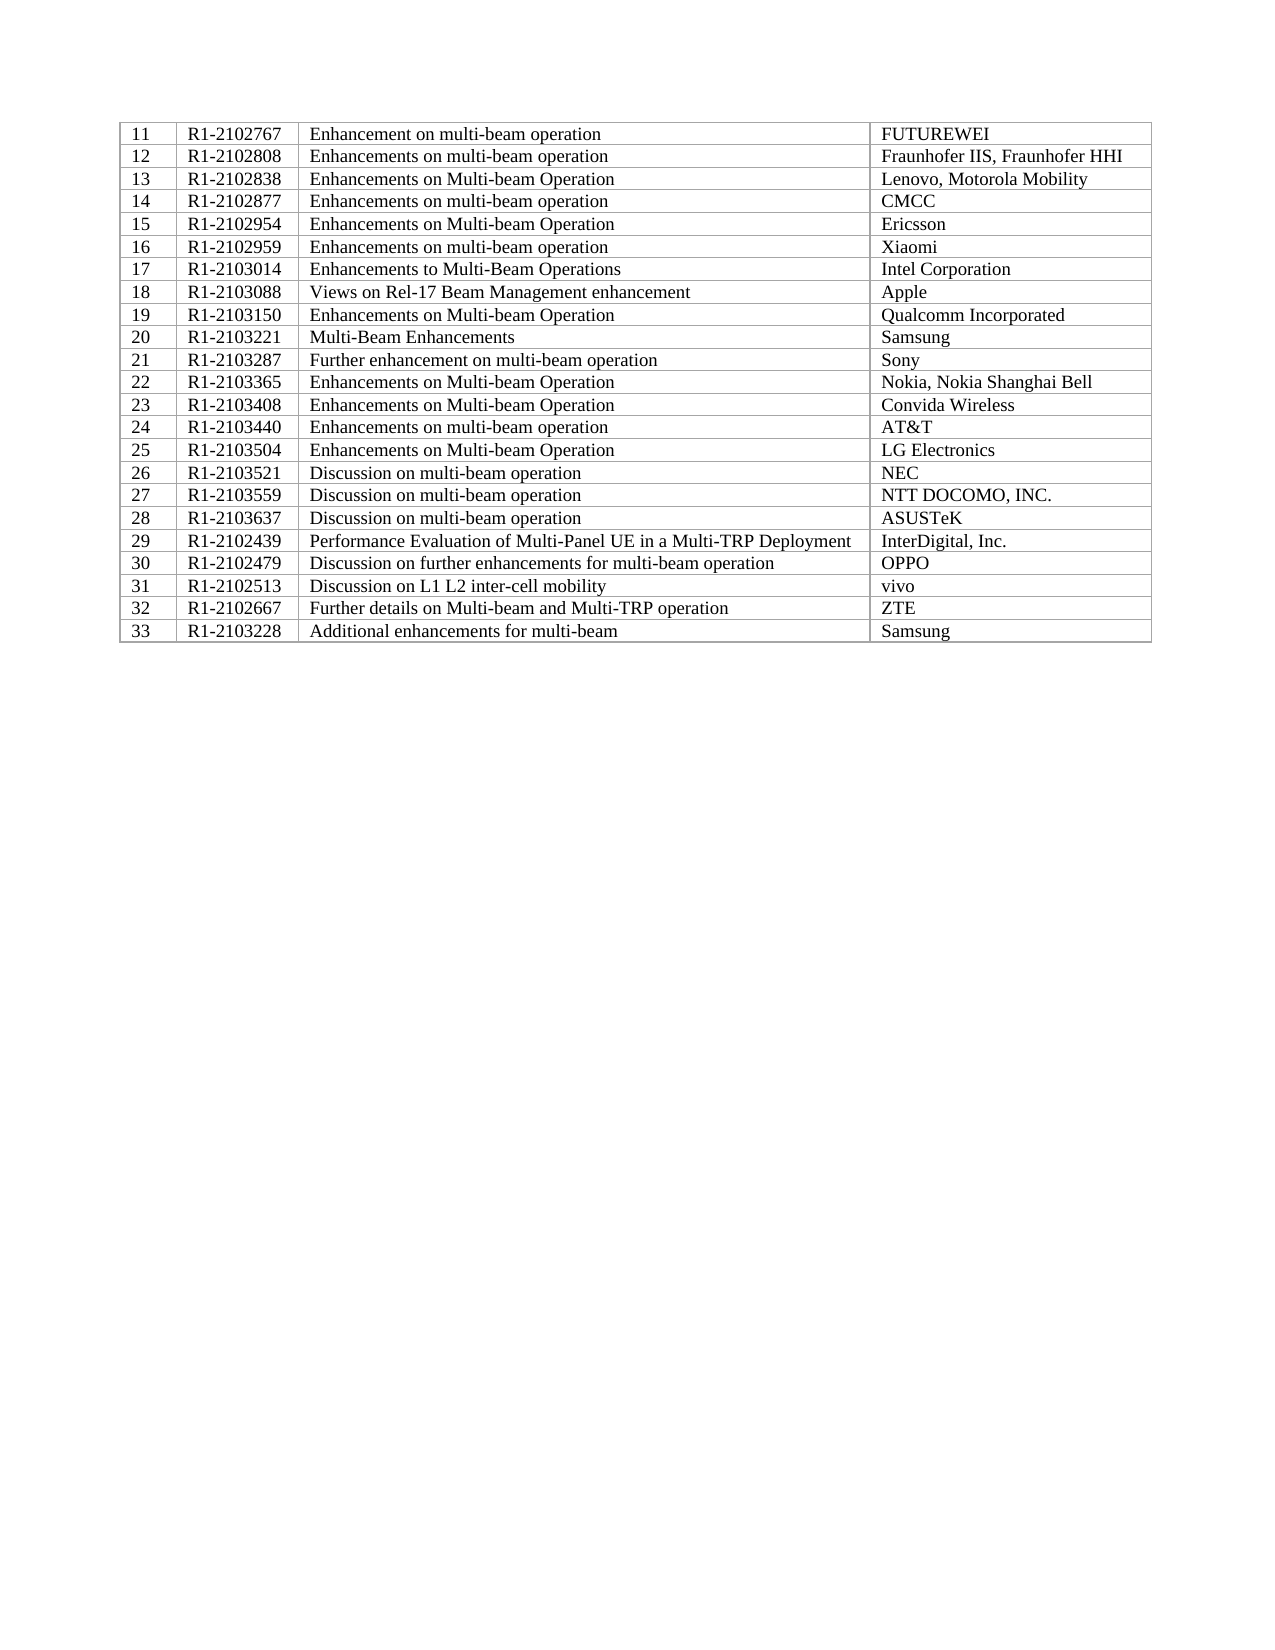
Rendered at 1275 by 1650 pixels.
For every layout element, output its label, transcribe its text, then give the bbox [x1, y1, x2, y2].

table_cell R1-2103014 [177, 258, 298, 280]
table_cell 28 [121, 507, 176, 528]
table_cell Discussion on multi-beam operation [299, 507, 869, 528]
table_cell Enhancements to Multi-Beam Operations [299, 258, 869, 280]
table_cell FUTUREWEI [871, 123, 1151, 144]
table_cell Xiaomi [871, 236, 1151, 257]
table_cell LG Electronics [871, 439, 1151, 461]
table_cell vivo [871, 575, 1151, 596]
table_cell 22 [121, 371, 176, 393]
table_cell Intel Corporation [871, 258, 1151, 280]
table_cell R1-2103440 [177, 416, 298, 438]
table_cell Enhancements on multi-beam operation [299, 145, 869, 167]
table_cell 30 [121, 552, 176, 574]
table_cell 32 [121, 597, 176, 619]
table_cell CMCC [871, 190, 1151, 212]
table_cell Samsung [871, 326, 1151, 348]
table_cell Multi-Beam Enhancements [299, 326, 869, 348]
table_cell Apple [871, 281, 1151, 302]
table_cell R1-2102513 [177, 575, 298, 596]
table_cell Enhancements on multi-beam operation [299, 190, 869, 212]
table_cell 25 [121, 439, 176, 461]
table_cell Enhancements on Multi-beam Operation [299, 304, 869, 325]
table_cell Qualcomm Incorporated [871, 304, 1151, 325]
table_cell 11 [121, 123, 176, 144]
table_cell Performance Evaluation of Multi-Panel UE in a Multi-TRP Deployment [299, 530, 869, 551]
table_cell 29 [121, 530, 176, 551]
table_cell 31 [121, 575, 176, 596]
table_cell Sony [871, 349, 1151, 370]
table_cell R1-2103287 [177, 349, 298, 370]
table_cell Fraunhofer IIS, Fraunhofer HHI [871, 145, 1151, 167]
table_cell R1-2103088 [177, 281, 298, 302]
table_cell R1-2102959 [177, 236, 298, 257]
table_cell Convida Wireless [871, 394, 1151, 415]
table_cell Further enhancement on multi-beam operation [299, 349, 869, 370]
table_cell R1-2103521 [177, 462, 298, 483]
table_cell Lenovo, Motorola Mobility [871, 168, 1151, 189]
table_cell Samsung [871, 620, 1151, 641]
table_cell AT&T [871, 416, 1151, 438]
table_cell 33 [121, 620, 176, 641]
table_cell R1-2103228 [177, 620, 298, 641]
table_cell ASUSTeK [871, 507, 1151, 528]
table_cell Nokia, Nokia Shanghai Bell [871, 371, 1151, 393]
table_cell R1-2103408 [177, 394, 298, 415]
table_cell R1-2103221 [177, 326, 298, 348]
table_cell Discussion on further enhancements for multi-beam operation [299, 552, 869, 574]
table_cell 18 [121, 281, 176, 302]
table_cell Views on Rel-17 Beam Management enhancement [299, 281, 869, 302]
table_cell R1-2102877 [177, 190, 298, 212]
table_cell Additional enhancements for multi-beam [299, 620, 869, 641]
table_cell 13 [121, 168, 176, 189]
table_cell Enhancements on Multi-beam Operation [299, 439, 869, 461]
table_cell Enhancement on multi-beam operation [299, 123, 869, 144]
table_cell R1-2102439 [177, 530, 298, 551]
table_cell ZTE [871, 597, 1151, 619]
table_cell 17 [121, 258, 176, 280]
table_cell R1-2103504 [177, 439, 298, 461]
table_cell 16 [121, 236, 176, 257]
table_cell R1-2102479 [177, 552, 298, 574]
table_cell OPPO [871, 552, 1151, 574]
table_cell InterDigital, Inc. [871, 530, 1151, 551]
table_cell R1-2102667 [177, 597, 298, 619]
table_cell 15 [121, 213, 176, 234]
table_cell Discussion on L1 L2 inter-cell mobility [299, 575, 869, 596]
table_cell R1-2102767 [177, 123, 298, 144]
table_cell Discussion on multi-beam operation [299, 462, 869, 483]
table_cell 27 [121, 484, 176, 506]
table_cell 26 [121, 462, 176, 483]
table_cell NTT DOCOMO, INC. [871, 484, 1151, 506]
table_cell 21 [121, 349, 176, 370]
table_cell Enhancements on Multi-beam Operation [299, 371, 869, 393]
table_cell Enhancements on Multi-beam Operation [299, 394, 869, 415]
table_cell R1-2103365 [177, 371, 298, 393]
table_cell R1-2103150 [177, 304, 298, 325]
table_cell 14 [121, 190, 176, 212]
table_cell R1-2102954 [177, 213, 298, 234]
table_cell 20 [121, 326, 176, 348]
table_cell R1-2103559 [177, 484, 298, 506]
table_cell NEC [871, 462, 1151, 483]
table_cell 24 [121, 416, 176, 438]
table_cell Discussion on multi-beam operation [299, 484, 869, 506]
table_cell Enhancements on multi-beam operation [299, 236, 869, 257]
table_cell R1-2102838 [177, 168, 298, 189]
table_cell R1-2102808 [177, 145, 298, 167]
table_cell Enhancements on multi-beam operation [299, 416, 869, 438]
table_cell Further details on Multi-beam and Multi-TRP operation [299, 597, 869, 619]
table_cell R1-2103637 [177, 507, 298, 528]
table_cell 12 [121, 145, 176, 167]
table_cell Enhancements on Multi-beam Operation [299, 168, 869, 189]
table_cell Enhancements on Multi-beam Operation [299, 213, 869, 234]
table_cell 23 [121, 394, 176, 415]
table_cell 19 [121, 304, 176, 325]
table_cell Ericsson [871, 213, 1151, 234]
